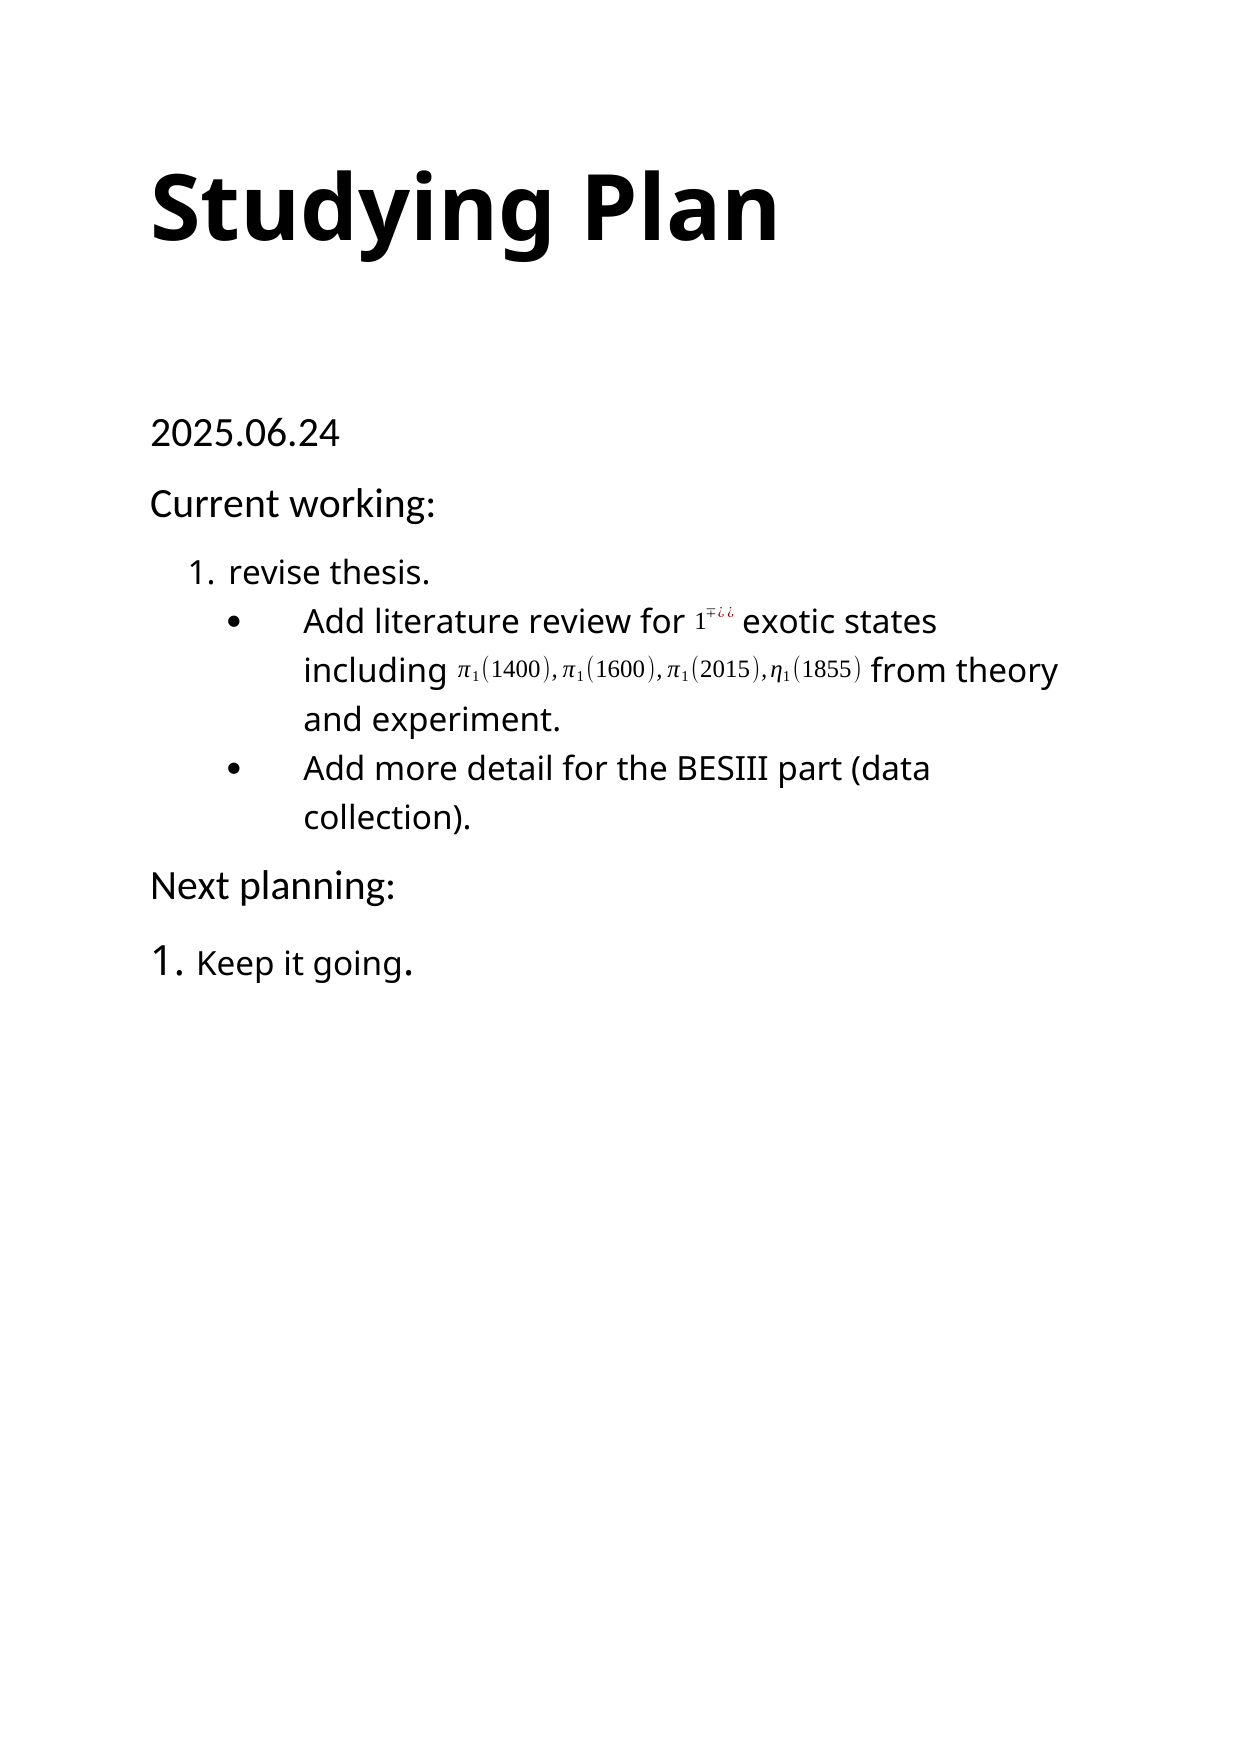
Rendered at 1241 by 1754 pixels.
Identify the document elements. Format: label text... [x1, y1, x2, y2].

list revise thesis. [187, 549, 1090, 594]
text 1. Keep it going. [150, 931, 1090, 988]
list Add literature review for exotic states including from theory and experiment. [228, 598, 1090, 741]
text Current working: [150, 477, 1090, 528]
text Studying Plan [150, 150, 1090, 262]
text 2025.06.24 [150, 406, 1090, 457]
list Add more detail for the BESIII part (data collection). [228, 745, 1090, 839]
text Next planning: [150, 859, 1090, 910]
